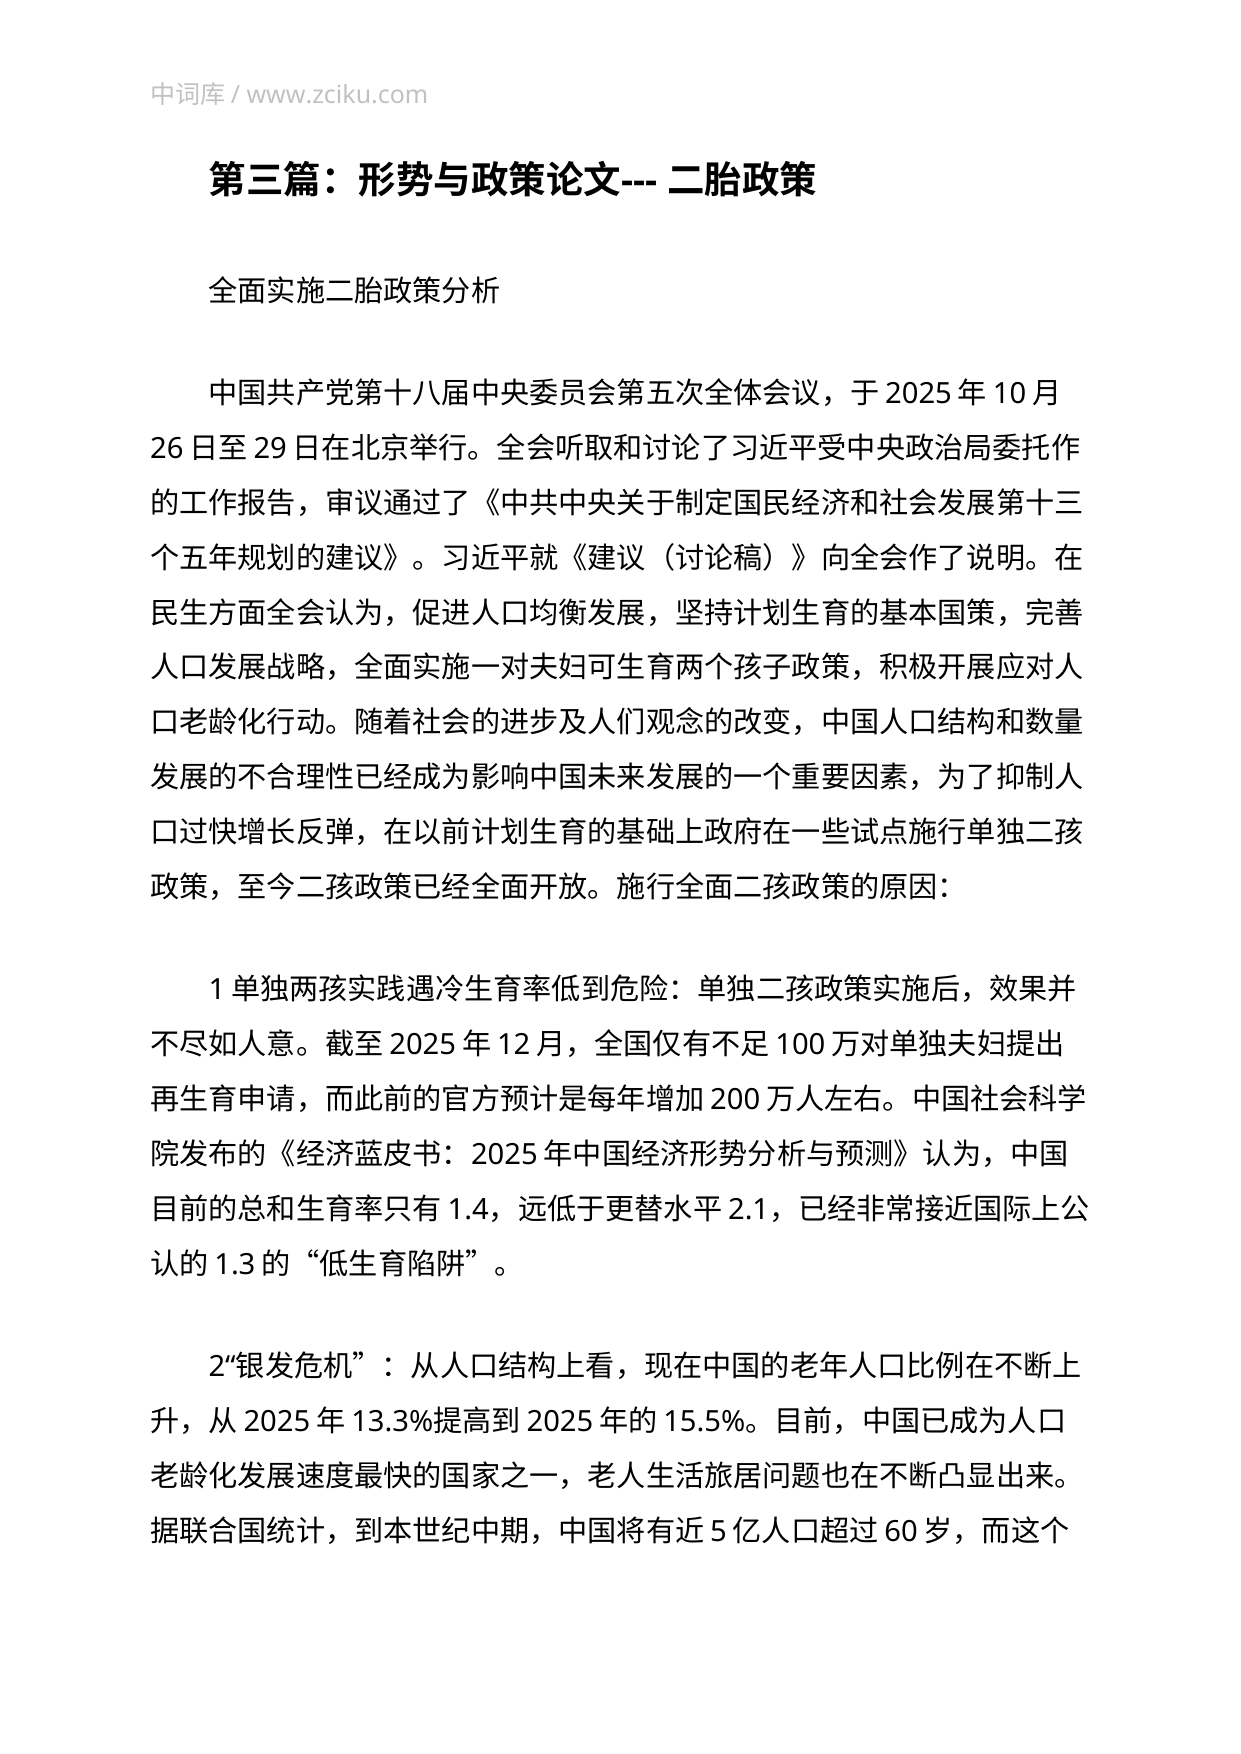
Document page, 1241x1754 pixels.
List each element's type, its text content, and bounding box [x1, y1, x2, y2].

text 中国共产党第十八届中央委员会第五次全体会议，于2025年10月26日至29日在北京举行。全会听取和讨论了习近平受中央政治局委托作的工作报告，审议通过了《中共中央关于制定国民经济和社会发展第十三个五年规划的建议》。习近平就《建议（讨论稿）》向全会作了说明。在民生方面全会认为，促进人口均衡发展，坚持计划生育的基本国策，完善人口发展战略，全面实施一对夫妇可生育两个孩子政策，积极开展应对人口老龄化行动。随着社会的进步及人们观念的改变，中国人口结构和数量发展的不合理性已经成为影响中国未来发展的一个重要因素，为了抑制人口过快增长反弹，在以前计划生育的基础上政府在一些试点施行单独二孩政策，至今二孩政策已经全面开放。施行全面二孩政策的原因： [150, 369, 1090, 906]
text 全面实施二胎政策分析 [150, 268, 1090, 310]
text 第三篇：形势与政策论文--- 二胎政策 [150, 150, 1090, 204]
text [150, 1342, 1090, 1550]
text 1单独两孩实践遇冷生育率低到危险：单独二孩政策实施后，效果并不尽如人意。截至2025年12月，全国仅有不足100万对单独夫妇提出再生育申请，而此前的官方预计是每年增加200万人左右。中国社会科学院发布的《经济蓝皮书：2025年中国经济形势分析与预测》认为，中国目前的总和生育率只有1.4，远低于更替水平2.1，已经非常接近国际上公认的1.3的“低生育陷阱”。 [150, 965, 1090, 1283]
